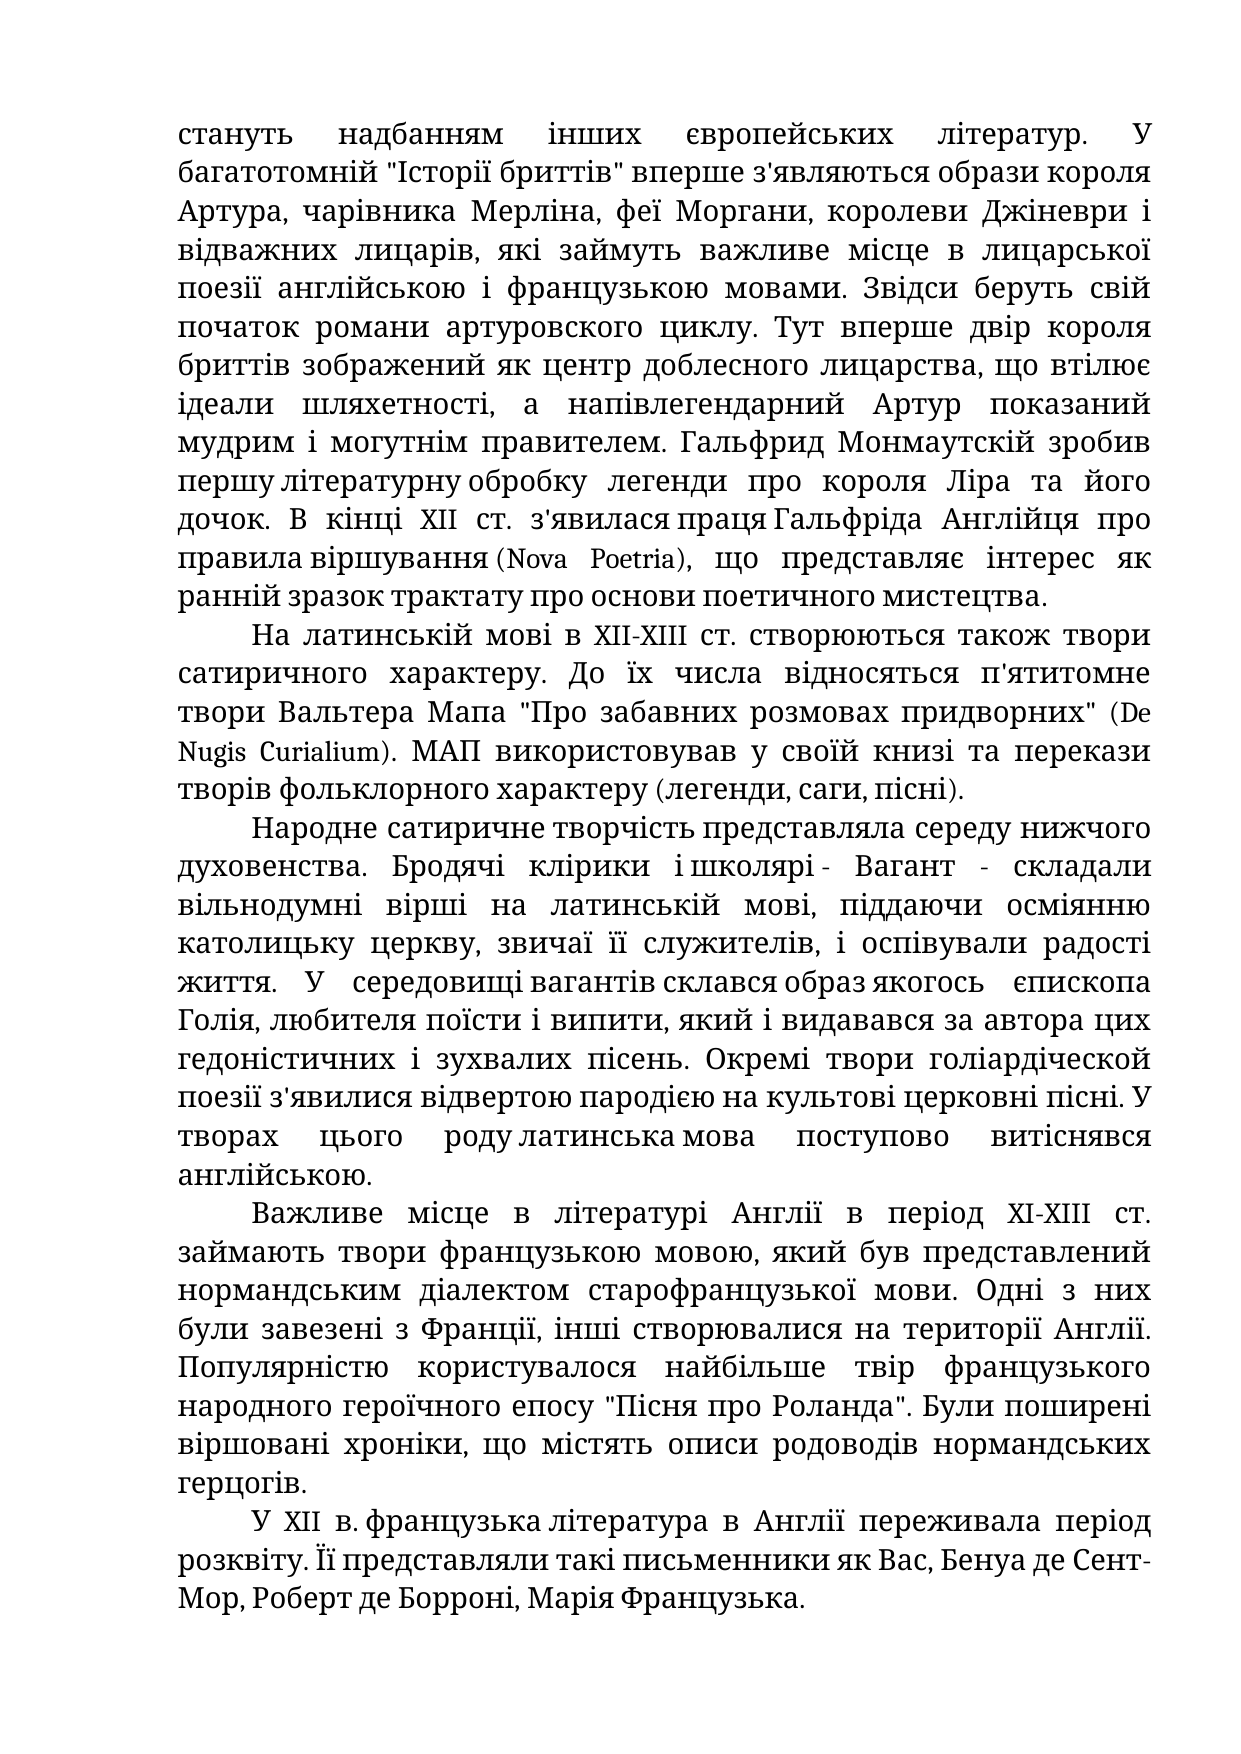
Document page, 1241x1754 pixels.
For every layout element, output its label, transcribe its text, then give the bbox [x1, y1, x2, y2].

text У XII в. французька література в Англії переживала період розквіту. Її представляли такі письменники як Вас, Бенуа де Сент-Мор, Роберт де Борроні, Марія Французька. [177, 1506, 1152, 1616]
text Важливе місце в літературі Англії в період XI-XIII ст. займають твори французькою мовою, який був представлений нормандським діалектом старофранцузької мови. Одні з них були завезені з Франції, інші створювалися на території Англії. Популярністю користувалося найбільше твір французького народного героїчного епосу "Пісня про Роланда". Були поширені віршовані хроніки, що містять описи родоводів нормандських герцогів. [177, 1197, 1152, 1501]
text На латинській мові в XII-XIII ст. створюються також твори сатиричного характеру. До їх числа відносяться п'ятитомне твори Вальтера Мапа "Про забавних розмовах придворних" (De Nugis Curialium). МАП використовував у своїй книзі та перекази творів фольклорного характеру (легенди, саги, пісні). [177, 619, 1152, 807]
text Народне сатиричне творчість представляла середу нижчого духовенства. Бродячі клірики і школярі - Вагант - складали вільнодумні вірші на латинській мові, піддаючи осміянню католицьку церкву, звичаї її служителів, і оспівували радості життя. У середовищі вагантів склався образ якогось єпископа Голія, любителя поїсти і випити, який і видавався за автора цих гедоністичних і зухвалих пісень. Окремі твори голіардіческой поезії з'явилися відвертою пародією на культові церковні пісні. У творах цього роду латинська мова поступово витіснявся англійською. [177, 812, 1152, 1192]
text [177, 118, 1152, 614]
